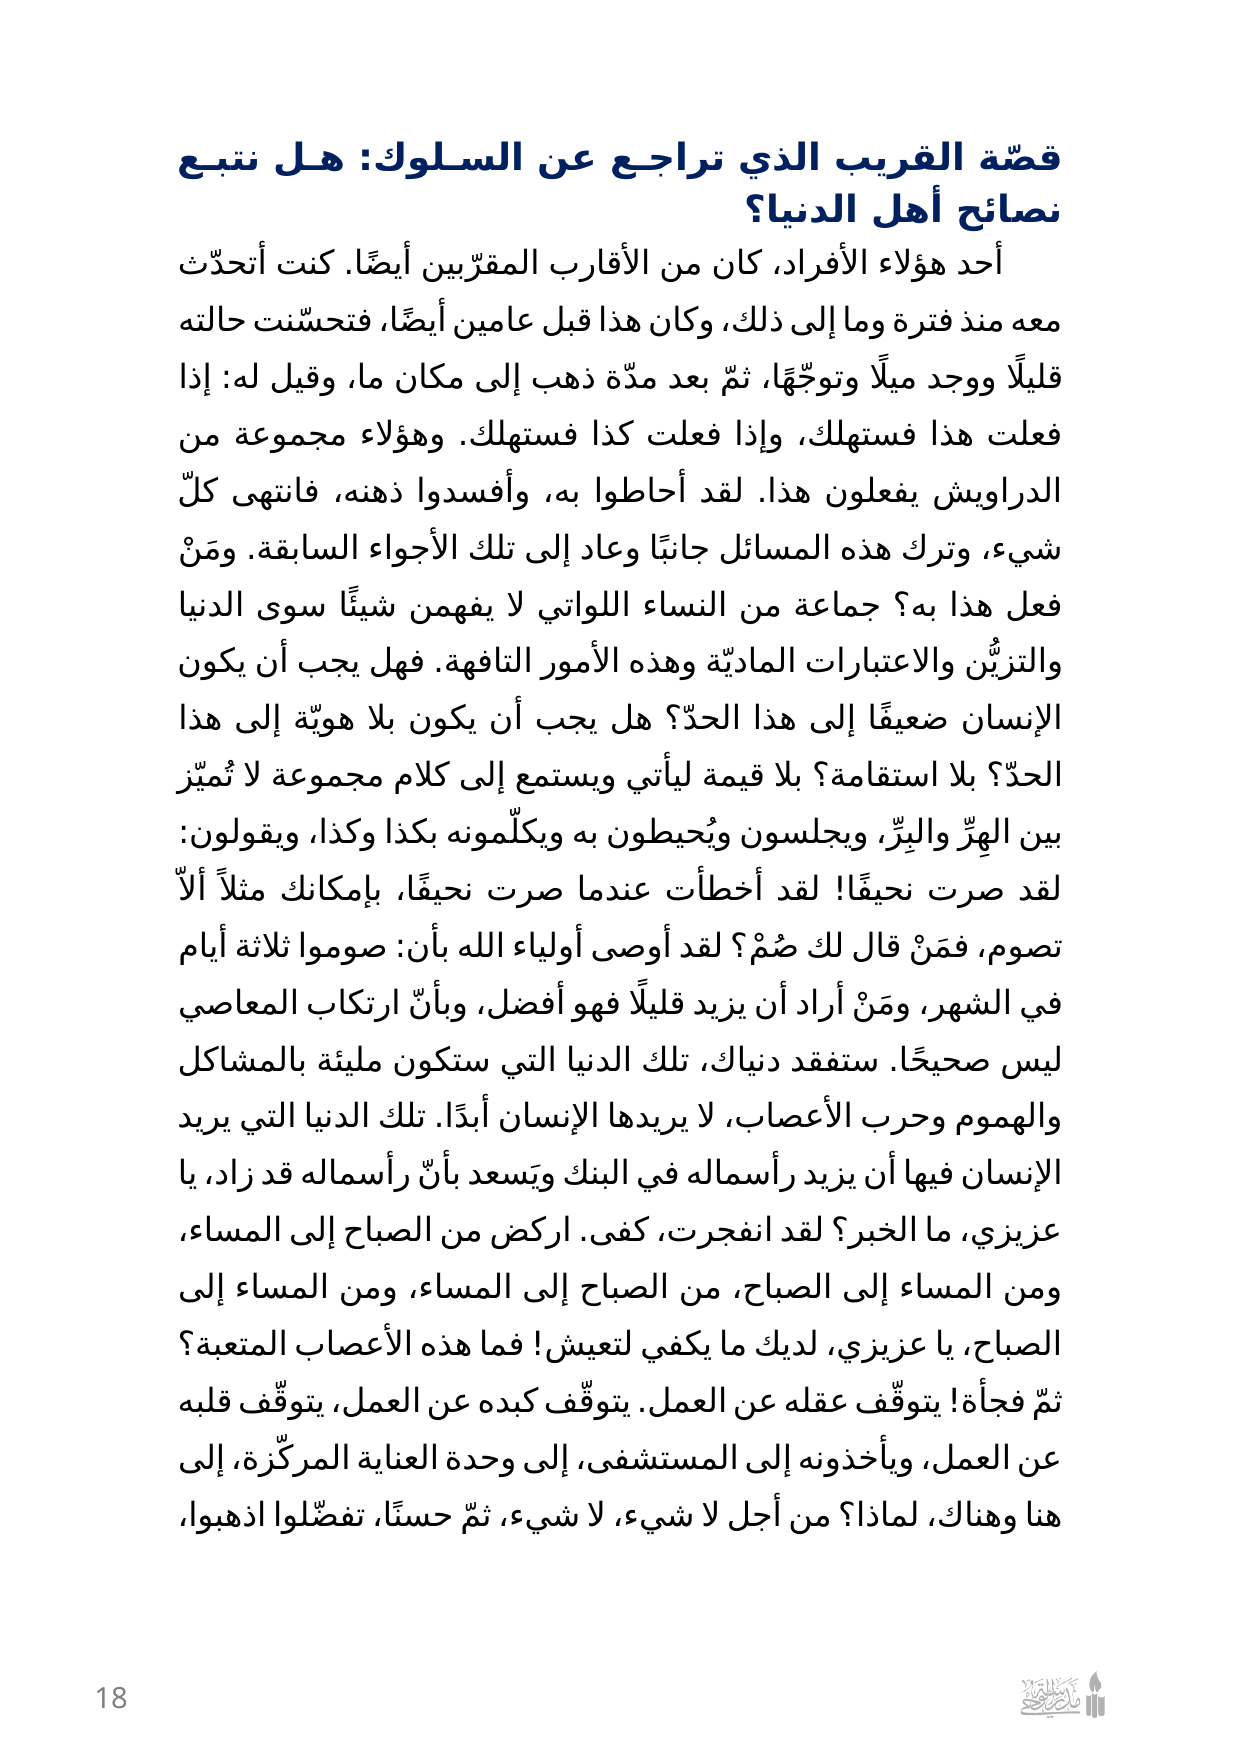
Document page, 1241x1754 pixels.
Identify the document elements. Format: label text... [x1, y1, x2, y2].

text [177, 240, 1063, 1548]
picture [1020, 1671, 1105, 1718]
title قصّة القريب الذي تراجع عن السلوك: هل نتبع نصائح أهل الدنيا؟ [177, 136, 1063, 232]
